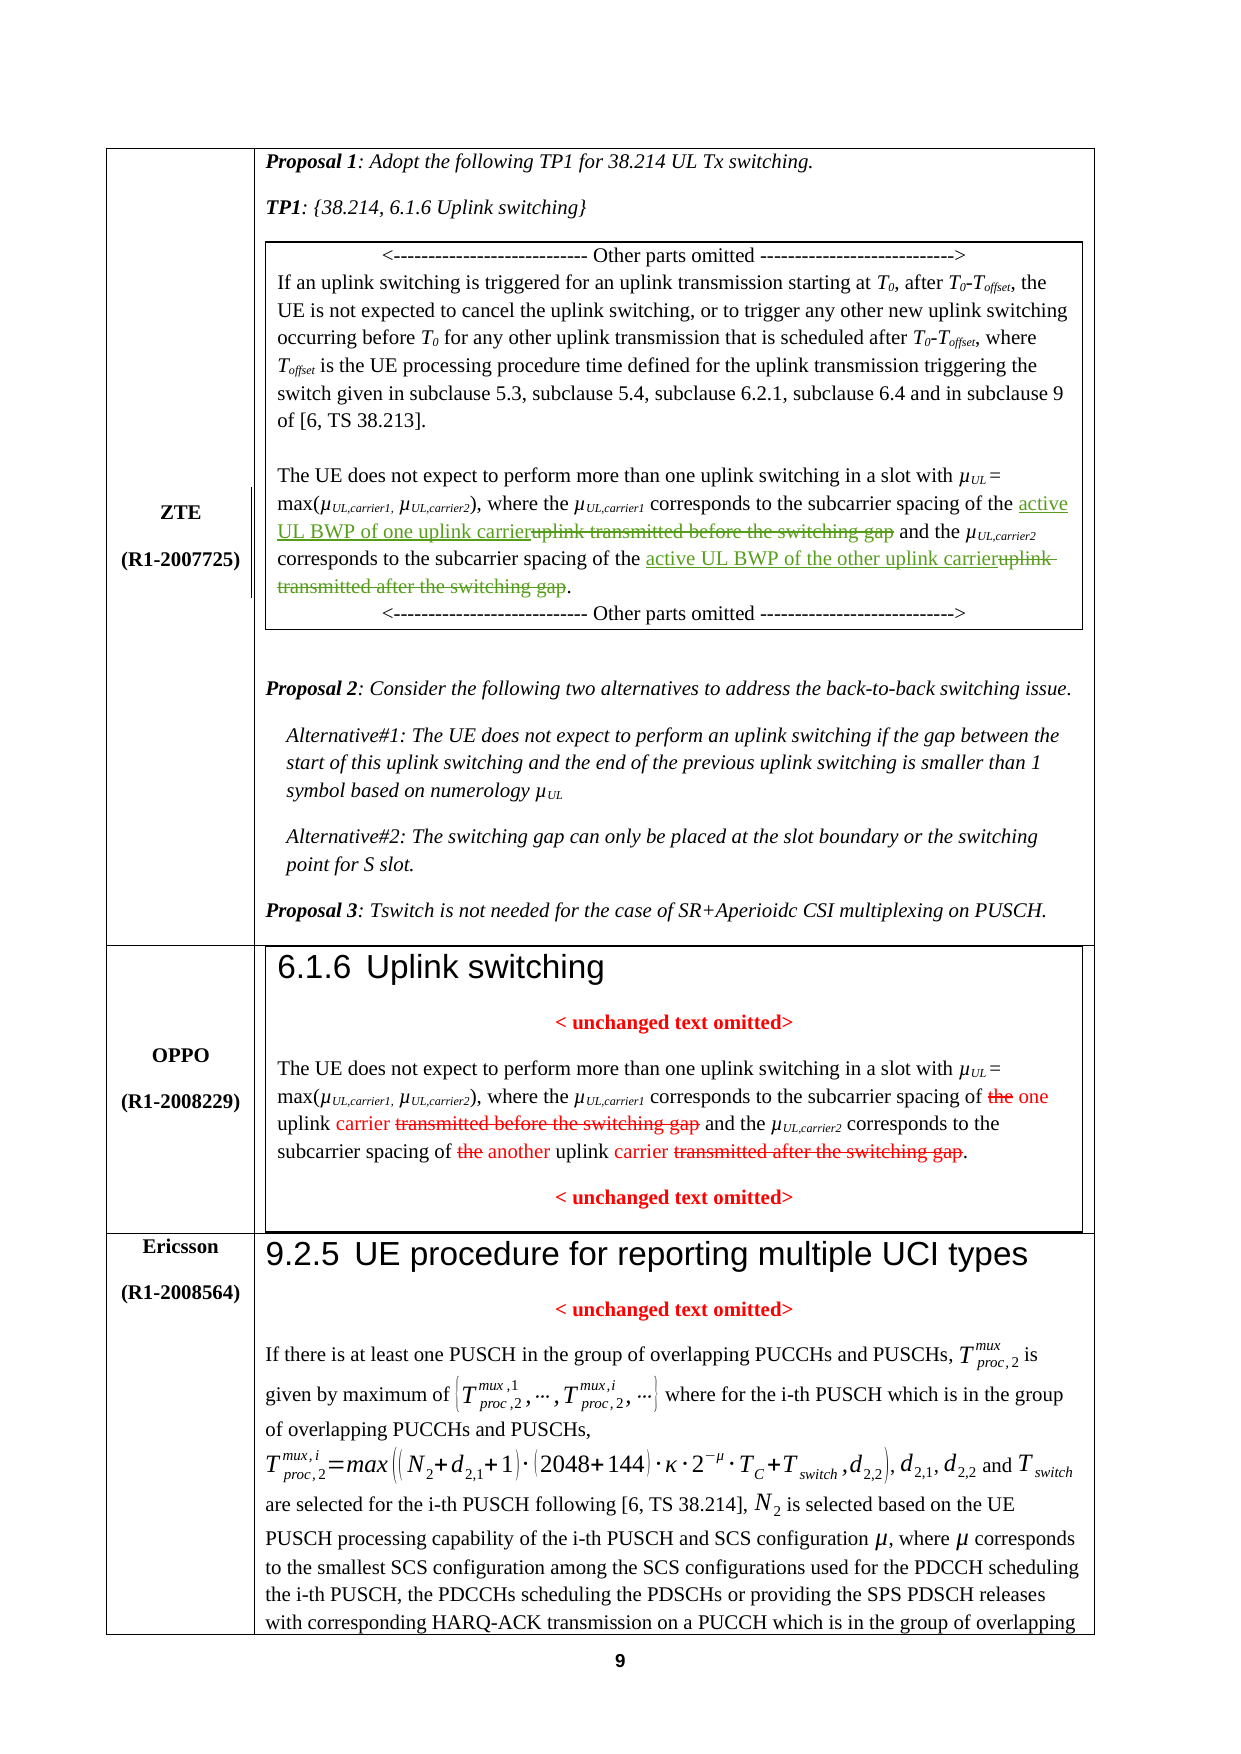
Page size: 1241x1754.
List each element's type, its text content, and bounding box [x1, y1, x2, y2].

table_cell [266, 947, 1082, 1231]
table_cell Proposal 1: Adopt the following TP1 for 38.214 UL Tx switching. TP1: {38.214, 6.1.6 Uplink switching} Proposal 2: Consider the following two alternatives to address the back-to-back switching issue. Alternative#1: The UE does not expect to perform an uplink switching if the gap between the start of this uplink switching and the end of the previous uplink switching is smaller than 1 symbol based on numerology µUL Alternative#2: The switching gap can only be placed at the slot boundary or the switching point for S slot. Proposal 3: Tswitch is not needed for the case of SR+Aperioidc CSI multiplexing on PUSCH. [255, 149, 1094, 944]
table_cell ZTE (R1-2007725) [107, 149, 254, 944]
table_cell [107, 1234, 254, 1634]
table_cell OPPO (R1-2008229) [107, 946, 254, 1233]
table_cell [1083, 946, 1094, 1233]
table_cell [255, 946, 265, 1233]
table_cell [255, 1234, 1094, 1634]
